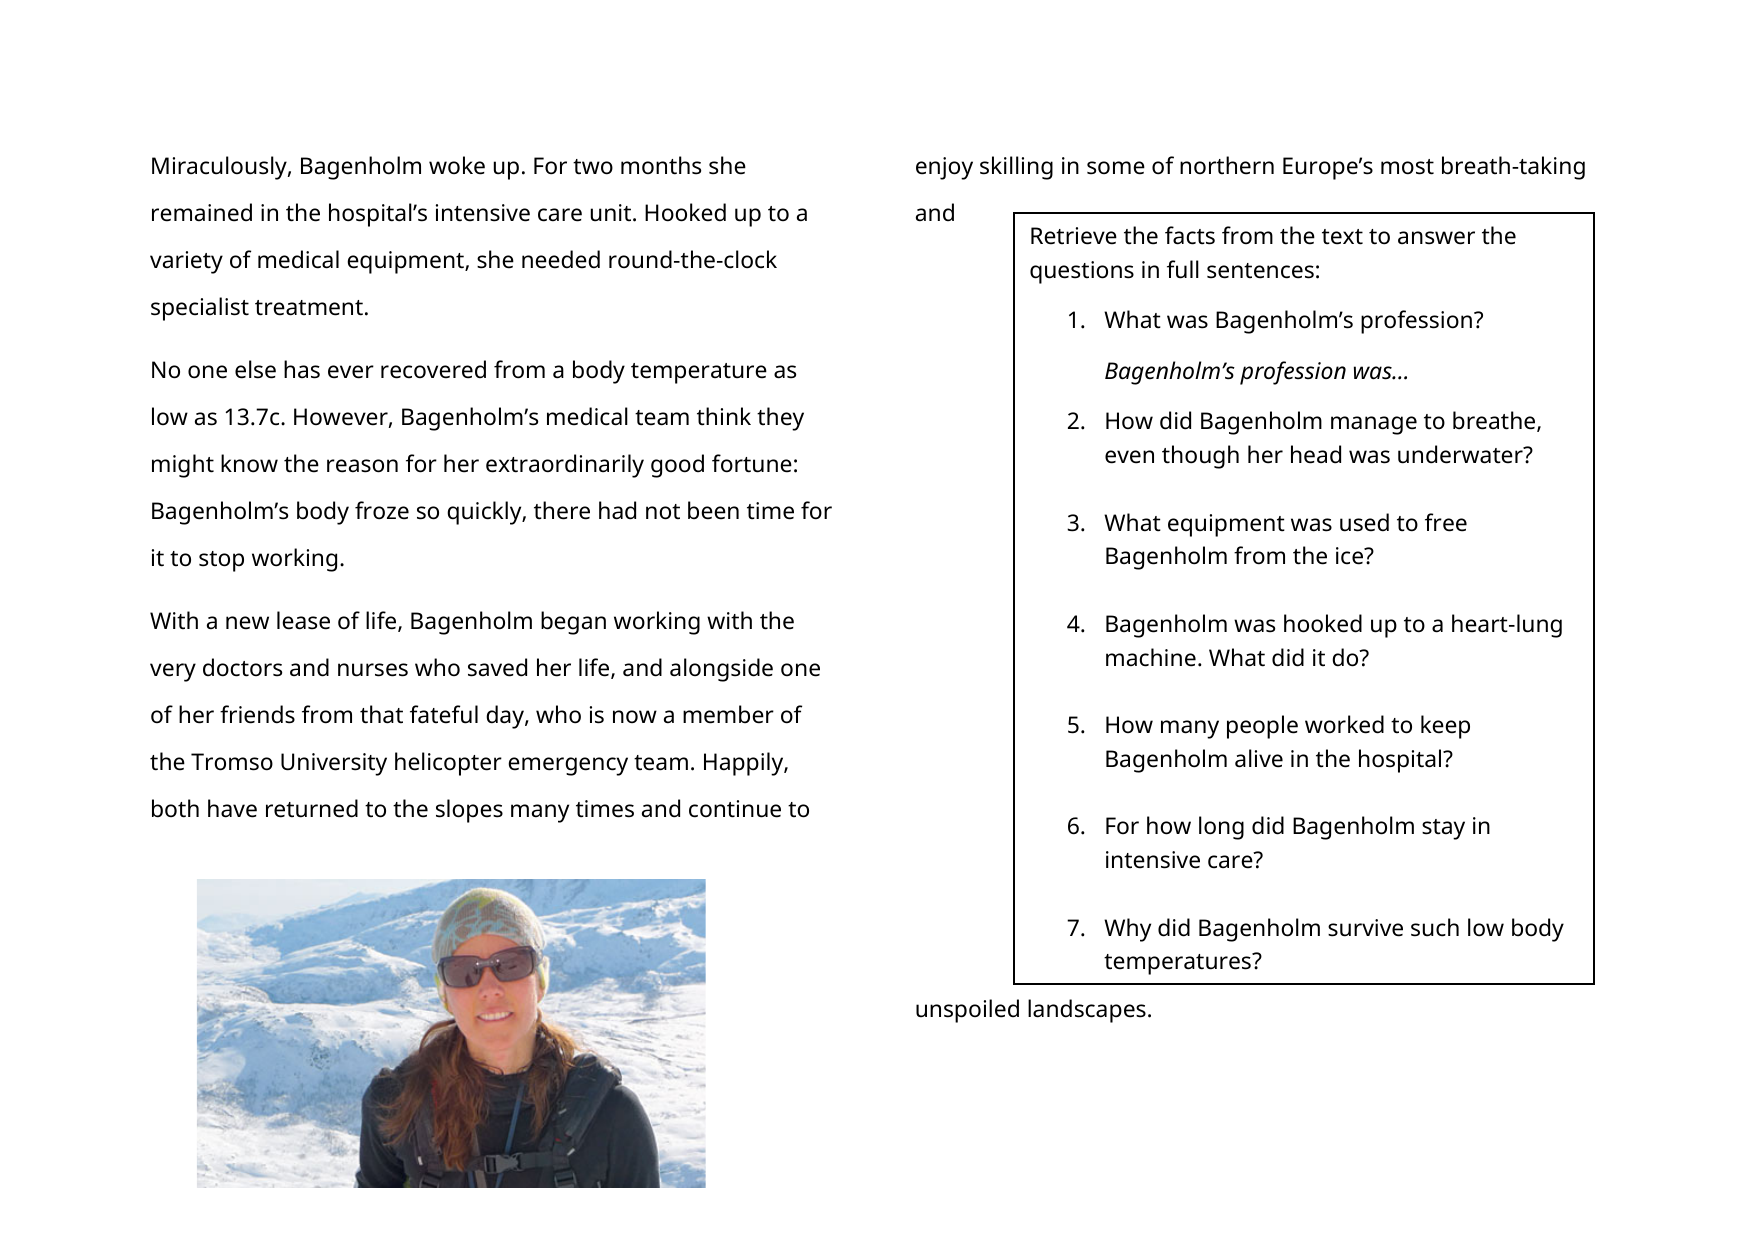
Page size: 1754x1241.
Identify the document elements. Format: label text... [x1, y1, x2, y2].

text With a new lease of life, Bagenholm began working with the very doctors and nurses who saved her life, and alongside one of her friends from that fateful day, who is now a member of the Tromso University helicopter emergency team. Happily, both have returned to the slopes many times and continue to enjoy skilling in some of northern Europe’s most breath-taking and unspoiled landscapes. [150, 605, 839, 824]
text No one else has ever recovered from a body temperature as low as 13.7c. However, Bagenholm’s medical team think they might know the reason for her extraordinarily good fortune: Bagenholm’s body froze so quickly, there had not been time for it to stop working. [150, 354, 839, 573]
text With a new lease of life, Bagenholm began working with the very doctors and nurses who saved her life, and alongside one of her friends from that fateful day, who is now a member of the Tromso University helicopter emergency team. Happily, both have returned to the slopes many times and continue to enjoy skilling in some of northern Europe’s most breath-taking and unspoiled landscapes. [914, 150, 1604, 1024]
picture [196, 879, 706, 1188]
list Miraculously, Bagenholm woke up. For two months she remained in the hospital’s intensive care unit. Hooked up to a variety of medical equipment, she needed round-the-clock specialist treatment. [150, 150, 839, 322]
